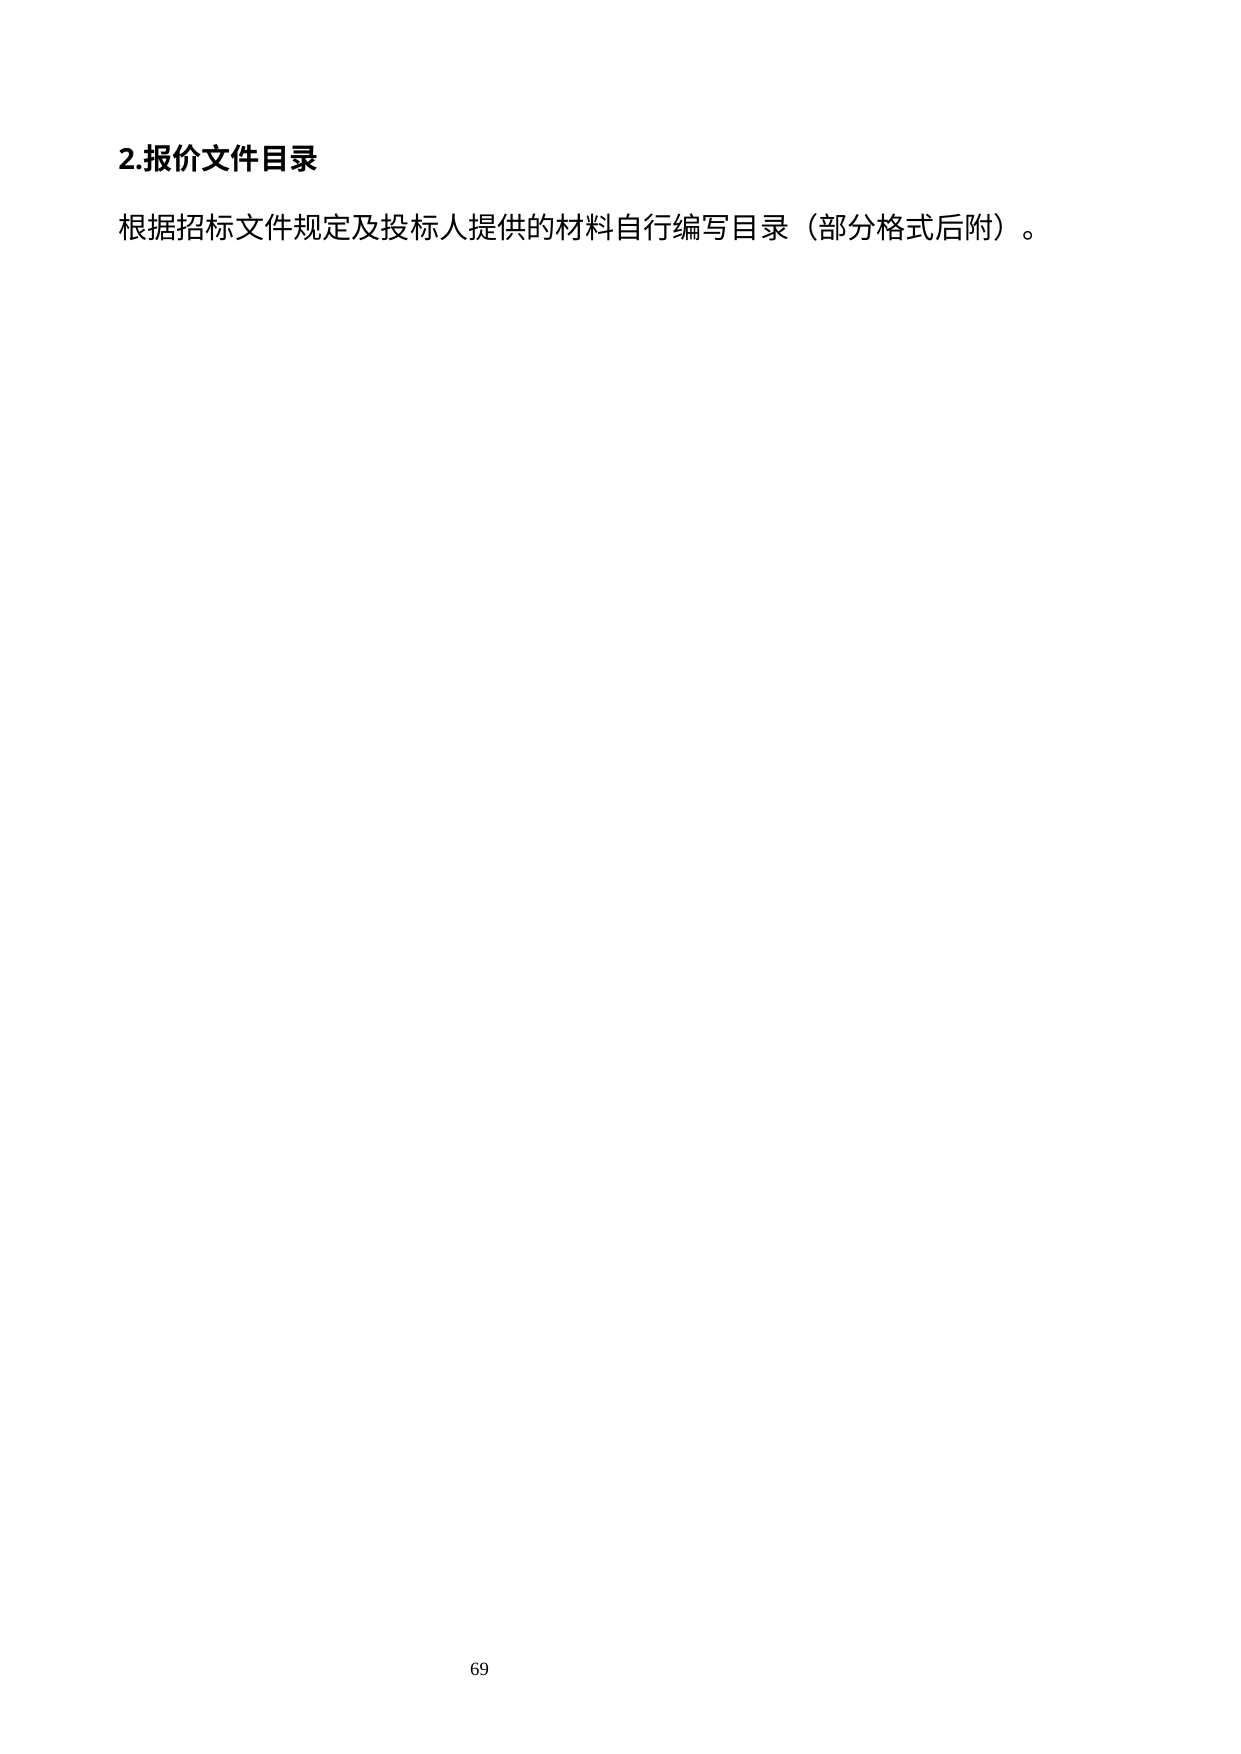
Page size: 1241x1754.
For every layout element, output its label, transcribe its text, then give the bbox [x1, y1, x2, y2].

text 根据招标文件规定及投标人提供的材料自行编写目录（部分格式后附）。 [118, 204, 1122, 247]
text 2.报价文件目录 [118, 136, 1122, 178]
